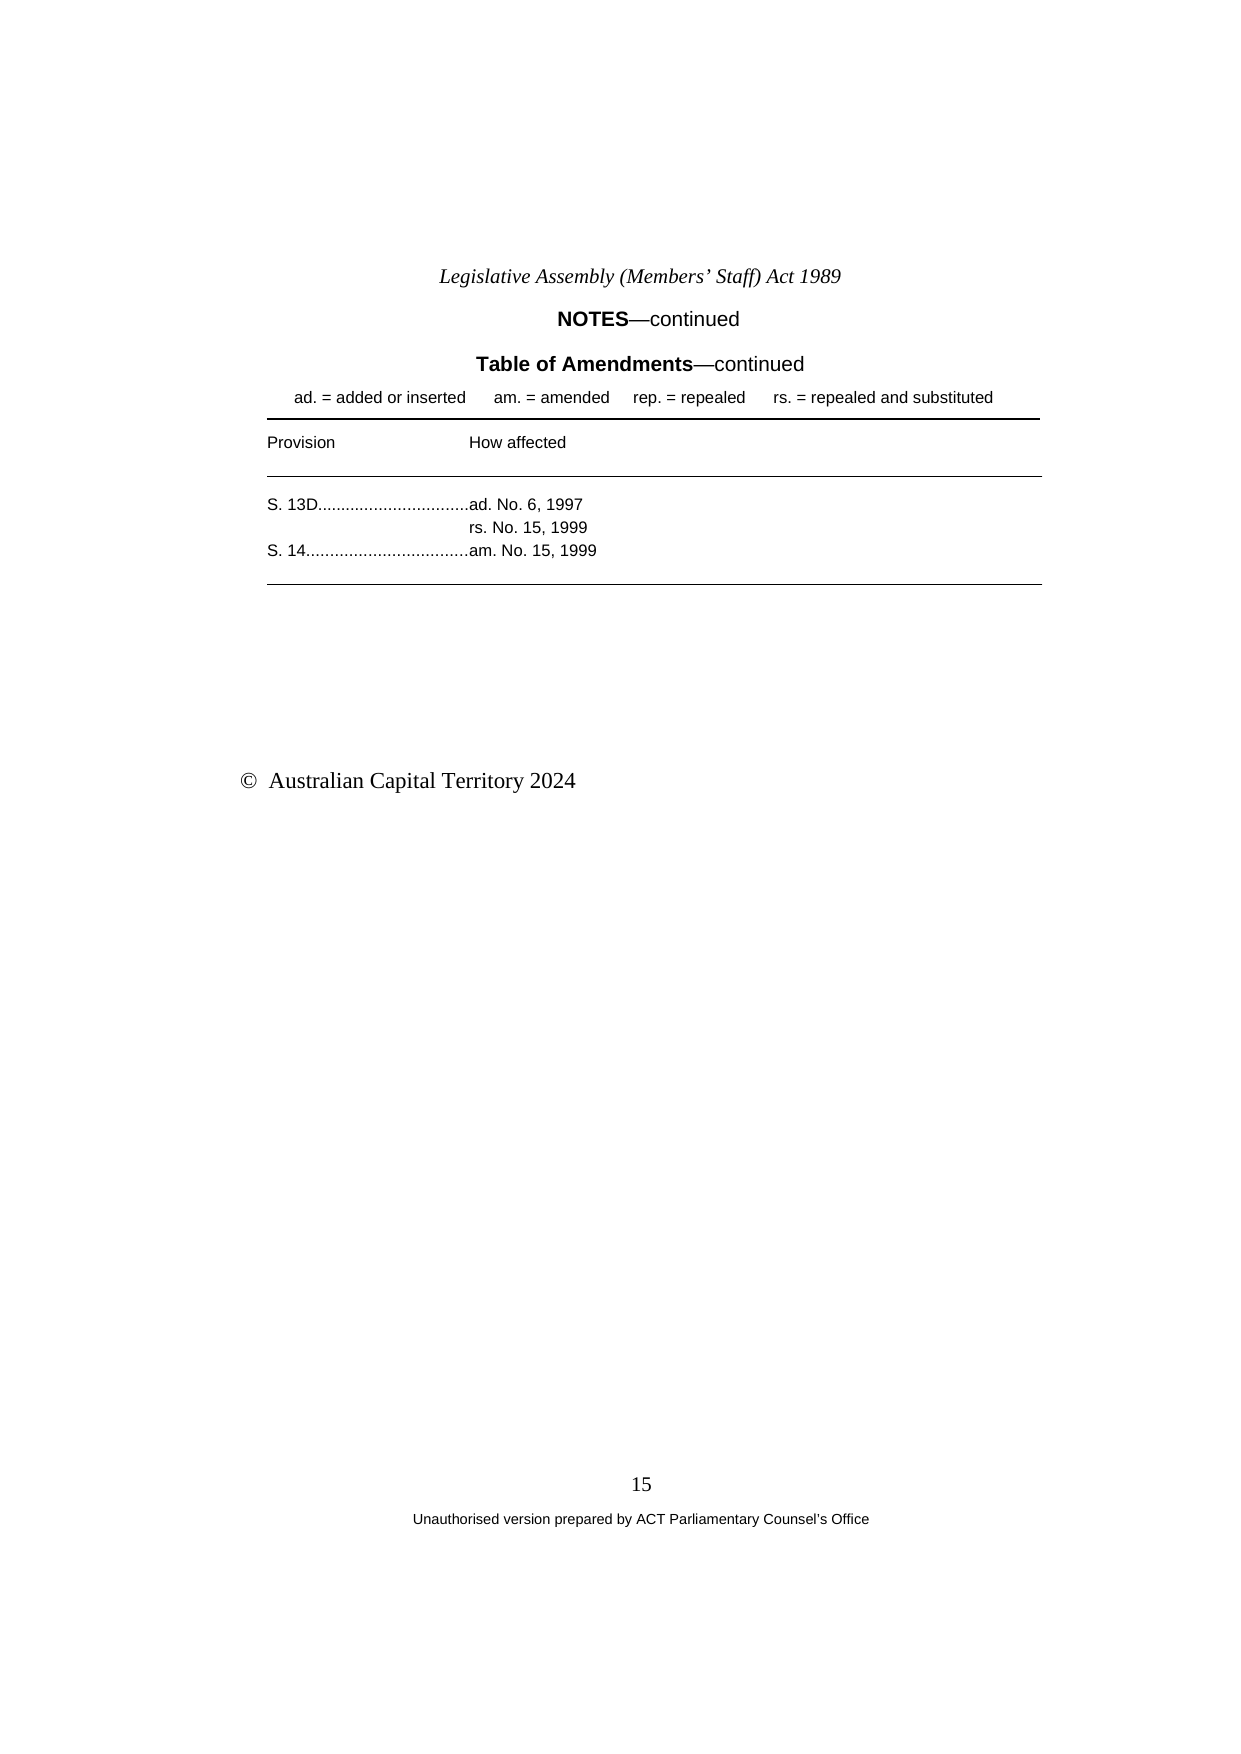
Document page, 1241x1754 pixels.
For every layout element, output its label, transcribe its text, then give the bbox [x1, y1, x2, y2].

text rs. No. 15, 1999 [267, 518, 1042, 537]
text © Australian Capital Territory 2024 [240, 767, 1042, 793]
text S. 14 am. No. 15, 1999 [267, 541, 1042, 560]
text S. 13D ad. No. 6, 1997 [267, 494, 1042, 513]
